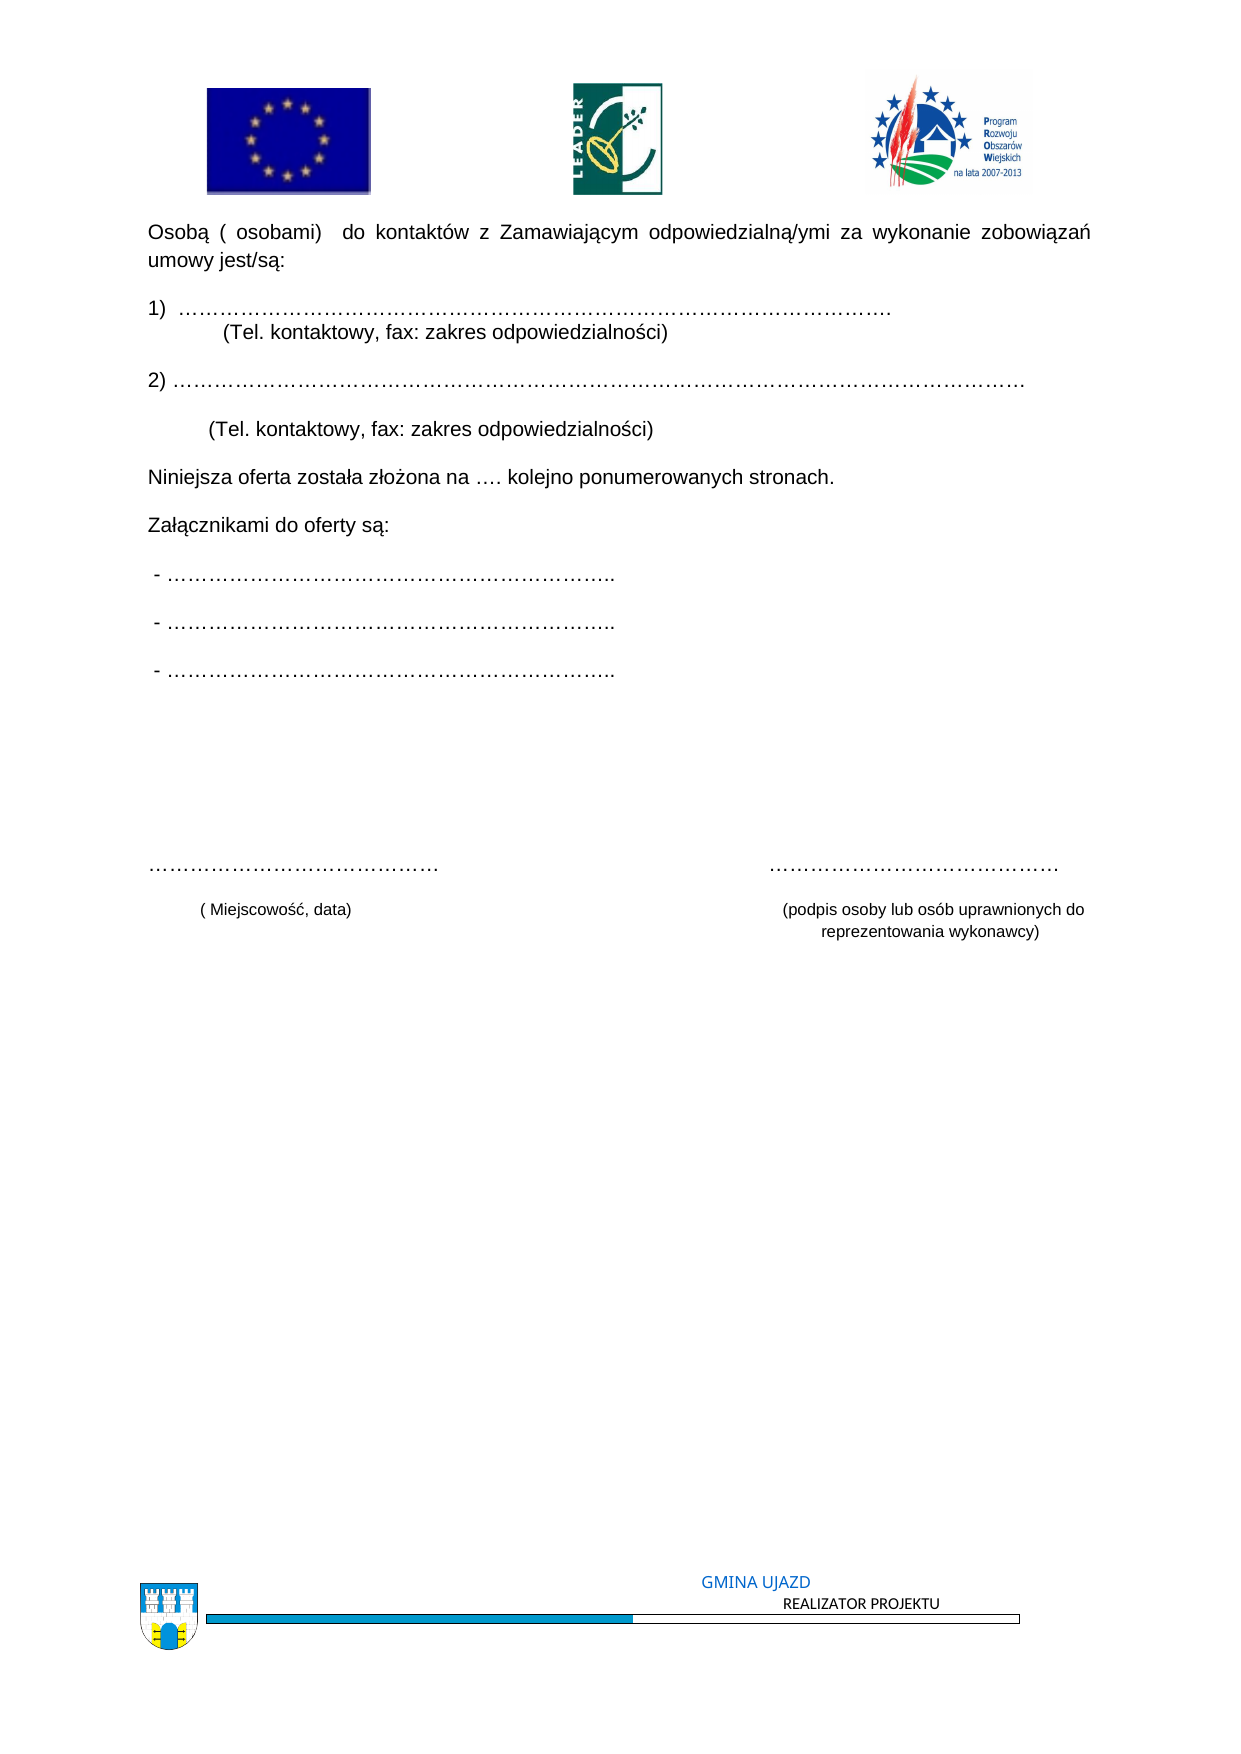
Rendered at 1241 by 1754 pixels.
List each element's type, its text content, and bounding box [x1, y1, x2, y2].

text - ……………………………………………………….. [148, 562, 1093, 586]
text Załącznikami do oferty są: [148, 513, 1093, 537]
picture [573, 83, 663, 195]
text …………………………………… …………………………………… [148, 852, 1093, 876]
text Osobą ( osobami) do kontaktów z Zamawiającym odpowiedzialną/ymi za wykonanie zobowiązań umowy jest/są: [148, 220, 1093, 272]
text 2) …………………………………………………………………………………………………………… [148, 368, 1093, 392]
text - ……………………………………………………….. [148, 658, 1093, 682]
picture [864, 69, 1034, 195]
text - ……………………………………………………….. [148, 610, 1093, 634]
picture [206, 88, 371, 195]
list …………………………………………………………………………………………. [148, 296, 1093, 320]
text (Tel. kontaktowy, fax: zakres odpowiedzialności) [223, 320, 1093, 344]
text (Tel. kontaktowy, fax: zakres odpowiedzialności) [185, 417, 1093, 441]
text ( Miejscowość, data) (podpis osoby lub osób uprawnionych do reprezentowania wykonawcy) [192, 900, 1093, 941]
text Niniejsza oferta została złożona na …. kolejno ponumerowanych stronach. [148, 465, 1093, 489]
